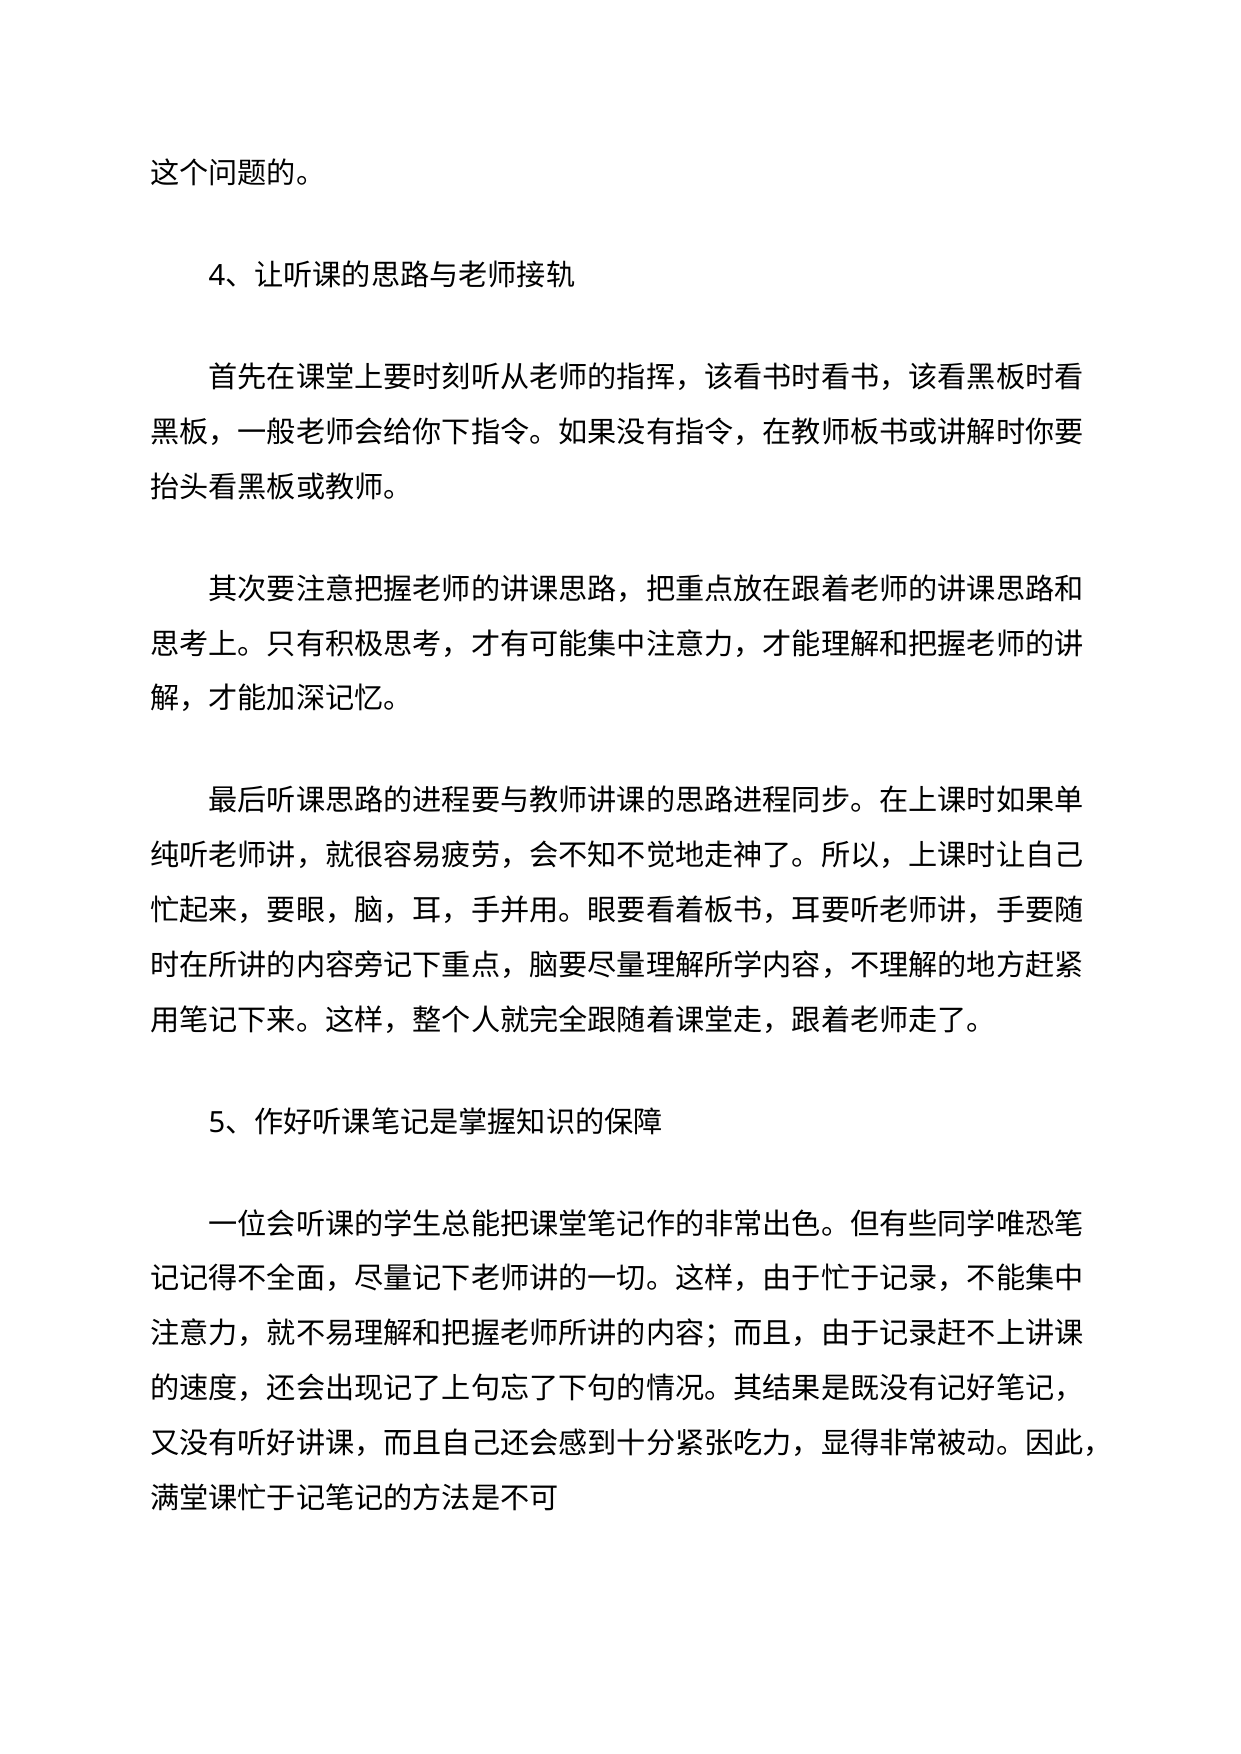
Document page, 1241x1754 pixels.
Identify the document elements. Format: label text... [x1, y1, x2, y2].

text 首先在课堂上要时刻听从老师的指挥，该看书时看书，该看黑板时看黑板，一般老师会给你下指令。如果没有指令，在教师板书或讲解时你要抬头看黑板或教师。 [150, 354, 1090, 506]
text 一位会听课的学生总能把课堂笔记作的非常出色。但有些同学唯恐笔记记得不全面，尽量记下老师讲的一切。这样，由于忙于记录，不能集中注意力，就不易理解和把握老师所讲的内容；而且，由于记录赶不上讲课的速度，还会出现记了上句忘了下句的情况。其结果是既没有记好笔记，又没有听好讲课，而且自己还会感到十分紧张吃力，显得非常被动。因此，满堂课忙于记笔记的方法是不可 [150, 1200, 1090, 1517]
text 最后听课思路的进程要与教师讲课的思路进程同步。在上课时如果单纯听老师讲，就很容易疲劳，会不知不觉地走神了。所以，上课时让自己忙起来，要眼，脑，耳，手并用。眼要看着板书，耳要听老师讲，手要随时在所讲的内容旁记下重点，脑要尽量理解所学内容，不理解的地方赶紧用笔记下来。这样，整个人就完全跟随着课堂走，跟着老师走了。 [150, 777, 1090, 1039]
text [150, 150, 1090, 192]
text 4、让听课的思路与老师接轨 [150, 252, 1090, 294]
text 其次要注意把握老师的讲课思路，把重点放在跟着老师的讲课思路和思考上。只有积极思考，才有可能集中注意力，才能理解和把握老师的讲解，才能加深记忆。 [150, 565, 1090, 717]
text 5、作好听课笔记是掌握知识的保障 [150, 1098, 1090, 1141]
